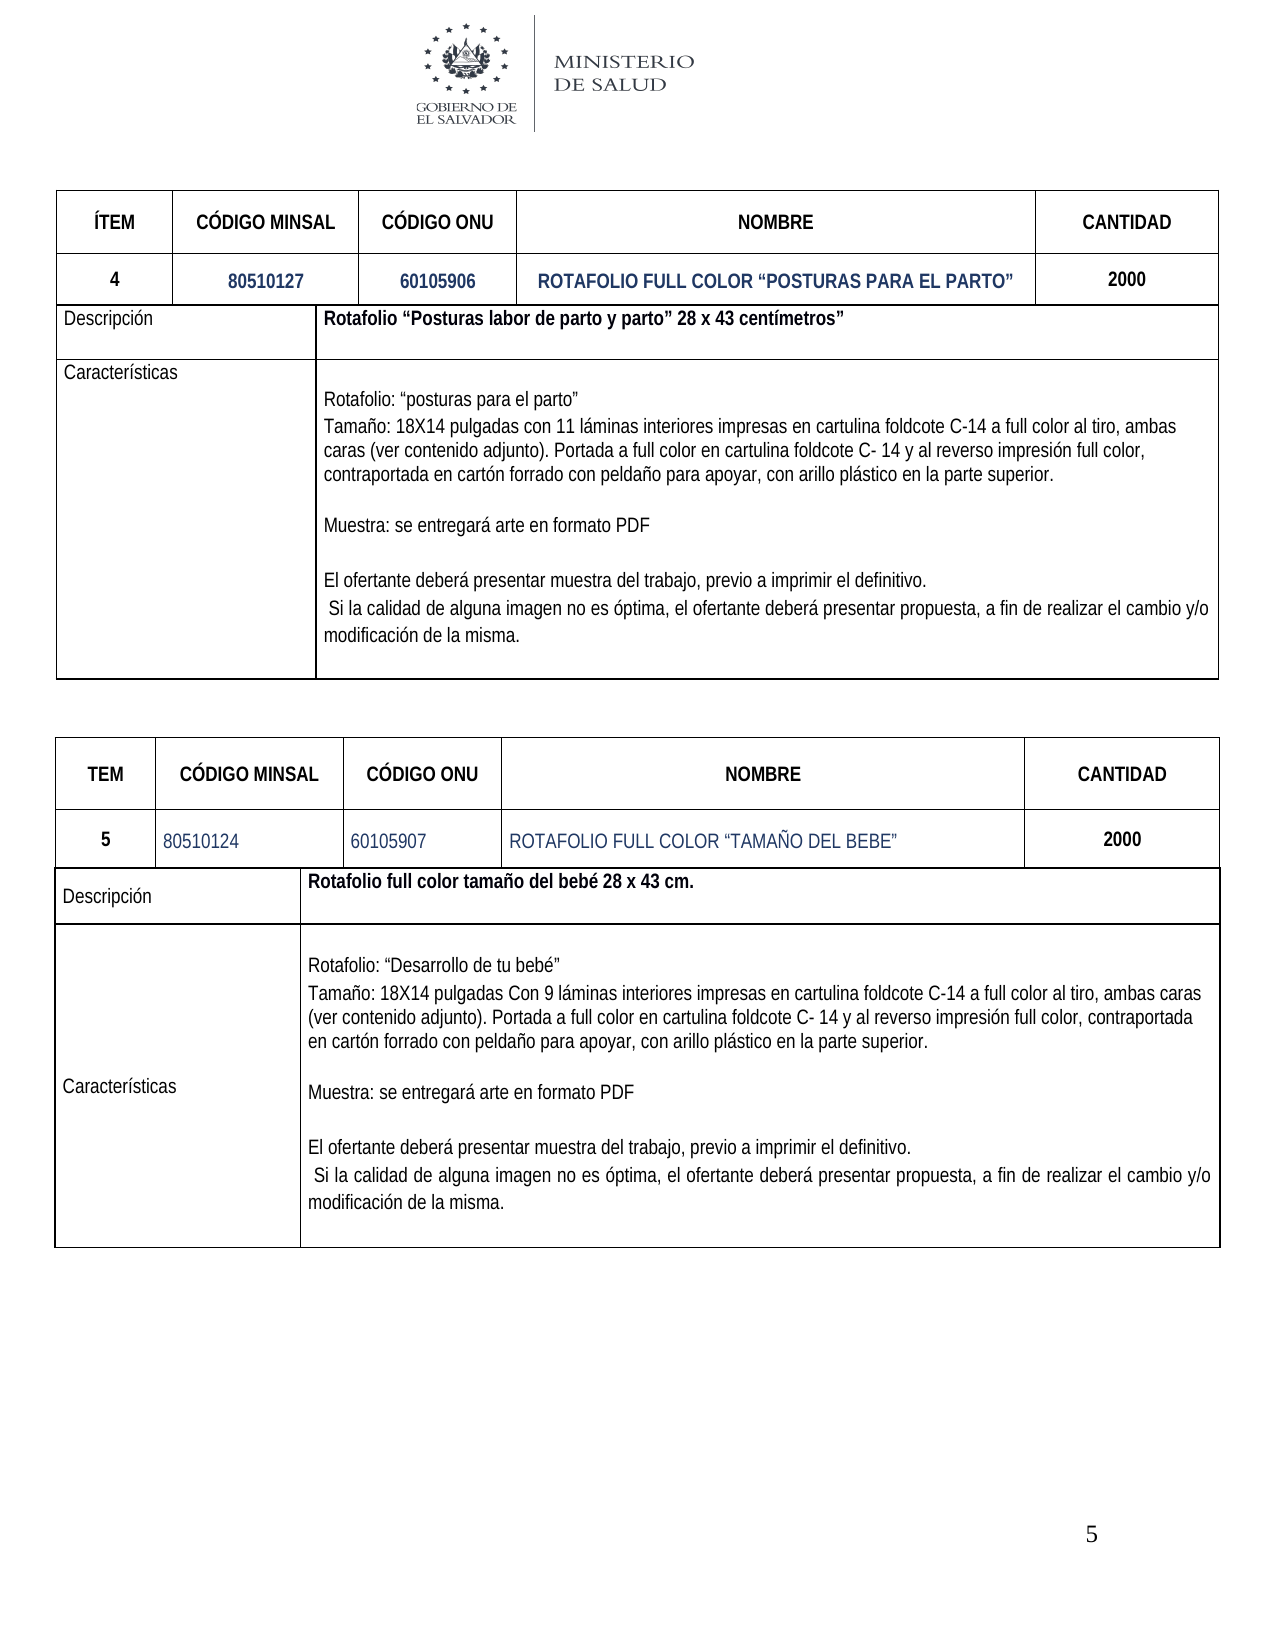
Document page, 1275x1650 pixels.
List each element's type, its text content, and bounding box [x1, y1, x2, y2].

table_header CÓDIGO ONU [344, 738, 501, 809]
table_cell Rotafolio: “posturas para el parto” Tamaño: 18X14 pulgadas con 11 láminas interiores impresas en cartulina foldcote C-14 a full color al tiro, ambas caras (ver contenido adjunto). Portada a full color en cartulina foldcote C- 14 y al reverso impresión full color, contraportada en cartón forrado con peldaño para apoyar, con arillo plástico en la parte superior. Muestra: se entregará arte en formato PDF El ofertante deberá presentar muestra del trabajo, previo a imprimir el definitivo. Si la calidad de alguna imagen no es óptima, el ofertante deberá presentar propuesta, a fin de realizar el cambio y/o modificación de la misma. [317, 360, 1218, 678]
table_cell Descripción [57, 306, 315, 358]
picture [416, 15, 695, 132]
table_cell ROTAFOLIO FULL COLOR “TAMAÑO DEL BEBE” [502, 810, 1024, 867]
table_cell 2000 [1025, 810, 1219, 867]
table_header CANTIDAD [1036, 191, 1218, 253]
table_cell 80510127 [173, 254, 358, 304]
table_cell 4 [57, 254, 172, 304]
table_cell Rotafolio “Posturas labor de parto y parto” 28 x 43 centímetros” [317, 306, 1218, 358]
table_header TEM [56, 738, 155, 809]
table_cell 80510124 [156, 810, 343, 867]
table_cell Descripción [56, 869, 300, 923]
table_header NOMBRE [502, 738, 1024, 809]
table_header CANTIDAD [1025, 738, 1219, 809]
table_cell 60105906 [359, 254, 516, 304]
table_header CÓDIGO MINSAL [156, 738, 343, 809]
table_cell 2000 [1036, 254, 1218, 304]
table_header ÍTEM [57, 191, 172, 253]
table_header NOMBRE [517, 191, 1035, 253]
table_cell Características [57, 360, 315, 678]
table_cell 5 [56, 810, 155, 867]
table_cell Rotafolio full color tamaño del bebé 28 x 43 cm. [301, 869, 1219, 923]
table_cell Rotafolio: “Desarrollo de tu bebé” Tamaño: 18X14 pulgadas Con 9 láminas interiores impresas en cartulina foldcote C-14 a full color al tiro, ambas caras (ver contenido adjunto). Portada a full color en cartulina foldcote C- 14 y al reverso impresión full color, contraportada en cartón forrado con peldaño para apoyar, con arillo plástico en la parte superior. Muestra: se entregará arte en formato PDF El ofertante deberá presentar muestra del trabajo, previo a imprimir el definitivo. Si la calidad de alguna imagen no es óptima, el ofertante deberá presentar propuesta, a fin de realizar el cambio y/o modificación de la misma. [301, 925, 1219, 1247]
table_header CÓDIGO ONU [359, 191, 516, 253]
table_cell ROTAFOLIO FULL COLOR “POSTURAS PARA EL PARTO” [517, 254, 1035, 304]
table_cell 60105907 [344, 810, 501, 867]
table_header CÓDIGO MINSAL [173, 191, 358, 253]
table_cell Características [56, 925, 300, 1247]
